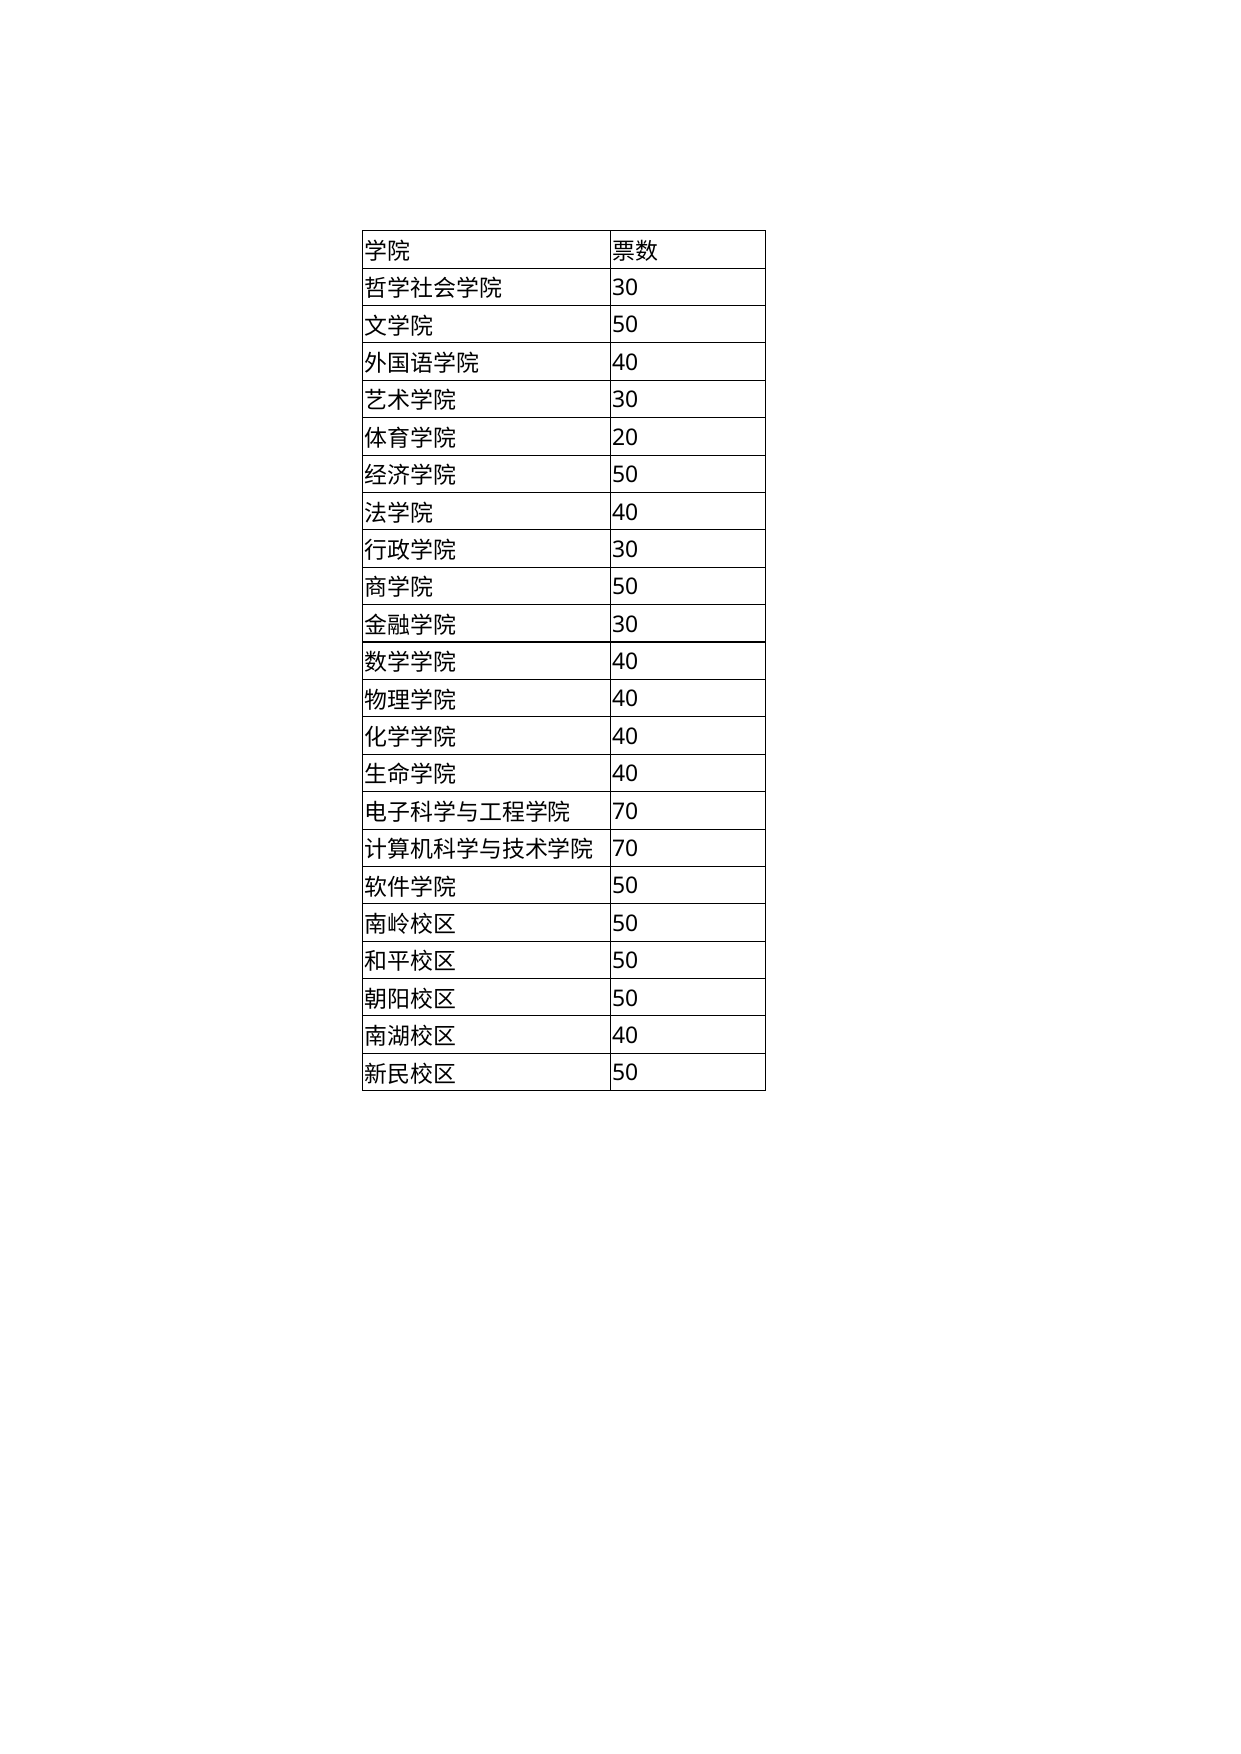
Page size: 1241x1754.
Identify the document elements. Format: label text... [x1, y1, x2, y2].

table_cell 50 [611, 942, 765, 978]
table_cell 50 [611, 1054, 765, 1090]
table_cell 70 [611, 792, 765, 828]
table_cell 50 [611, 904, 765, 941]
table_cell 50 [611, 456, 765, 492]
table_cell 计算机科学与技术学院 [363, 830, 610, 866]
table_cell 法学院 [363, 493, 610, 529]
table_cell 化学学院 [363, 717, 610, 754]
table_cell 软件学院 [363, 867, 610, 903]
table_cell 商学院 [363, 568, 610, 604]
table_cell 30 [611, 605, 765, 641]
table_cell 40 [611, 493, 765, 529]
table_cell 朝阳校区 [363, 979, 610, 1015]
table_cell 70 [611, 830, 765, 866]
table_cell 30 [611, 530, 765, 567]
table_cell 40 [611, 643, 765, 679]
table_cell 40 [611, 680, 765, 716]
table_header 学院 [363, 231, 610, 267]
table_cell 经济学院 [363, 456, 610, 492]
table_cell 生命学院 [363, 755, 610, 791]
table_cell 数学学院 [363, 643, 610, 679]
table_cell 和平校区 [363, 942, 610, 978]
table_cell 哲学社会学院 [363, 269, 610, 305]
table_cell 南岭校区 [363, 904, 610, 941]
table_cell 30 [611, 381, 765, 417]
table_cell 20 [611, 418, 765, 454]
table_cell 艺术学院 [363, 381, 610, 417]
table_cell 40 [611, 343, 765, 380]
table_cell 文学院 [363, 306, 610, 342]
table_cell 体育学院 [363, 418, 610, 454]
table_cell 新民校区 [363, 1054, 610, 1090]
table_cell 40 [611, 1016, 765, 1053]
table_cell 外国语学院 [363, 343, 610, 380]
table_header 票数 [611, 231, 765, 267]
table_cell 40 [611, 755, 765, 791]
table_cell 南湖校区 [363, 1016, 610, 1053]
table_cell 50 [611, 867, 765, 903]
table_cell 50 [611, 306, 765, 342]
table_cell 40 [611, 717, 765, 754]
table_cell 行政学院 [363, 530, 610, 567]
table_cell 30 [611, 269, 765, 305]
table_cell 50 [611, 979, 765, 1015]
table_cell 50 [611, 568, 765, 604]
table_cell 物理学院 [363, 680, 610, 716]
table_cell 金融学院 [363, 605, 610, 641]
table_cell 电子科学与工程学院 [363, 792, 610, 828]
